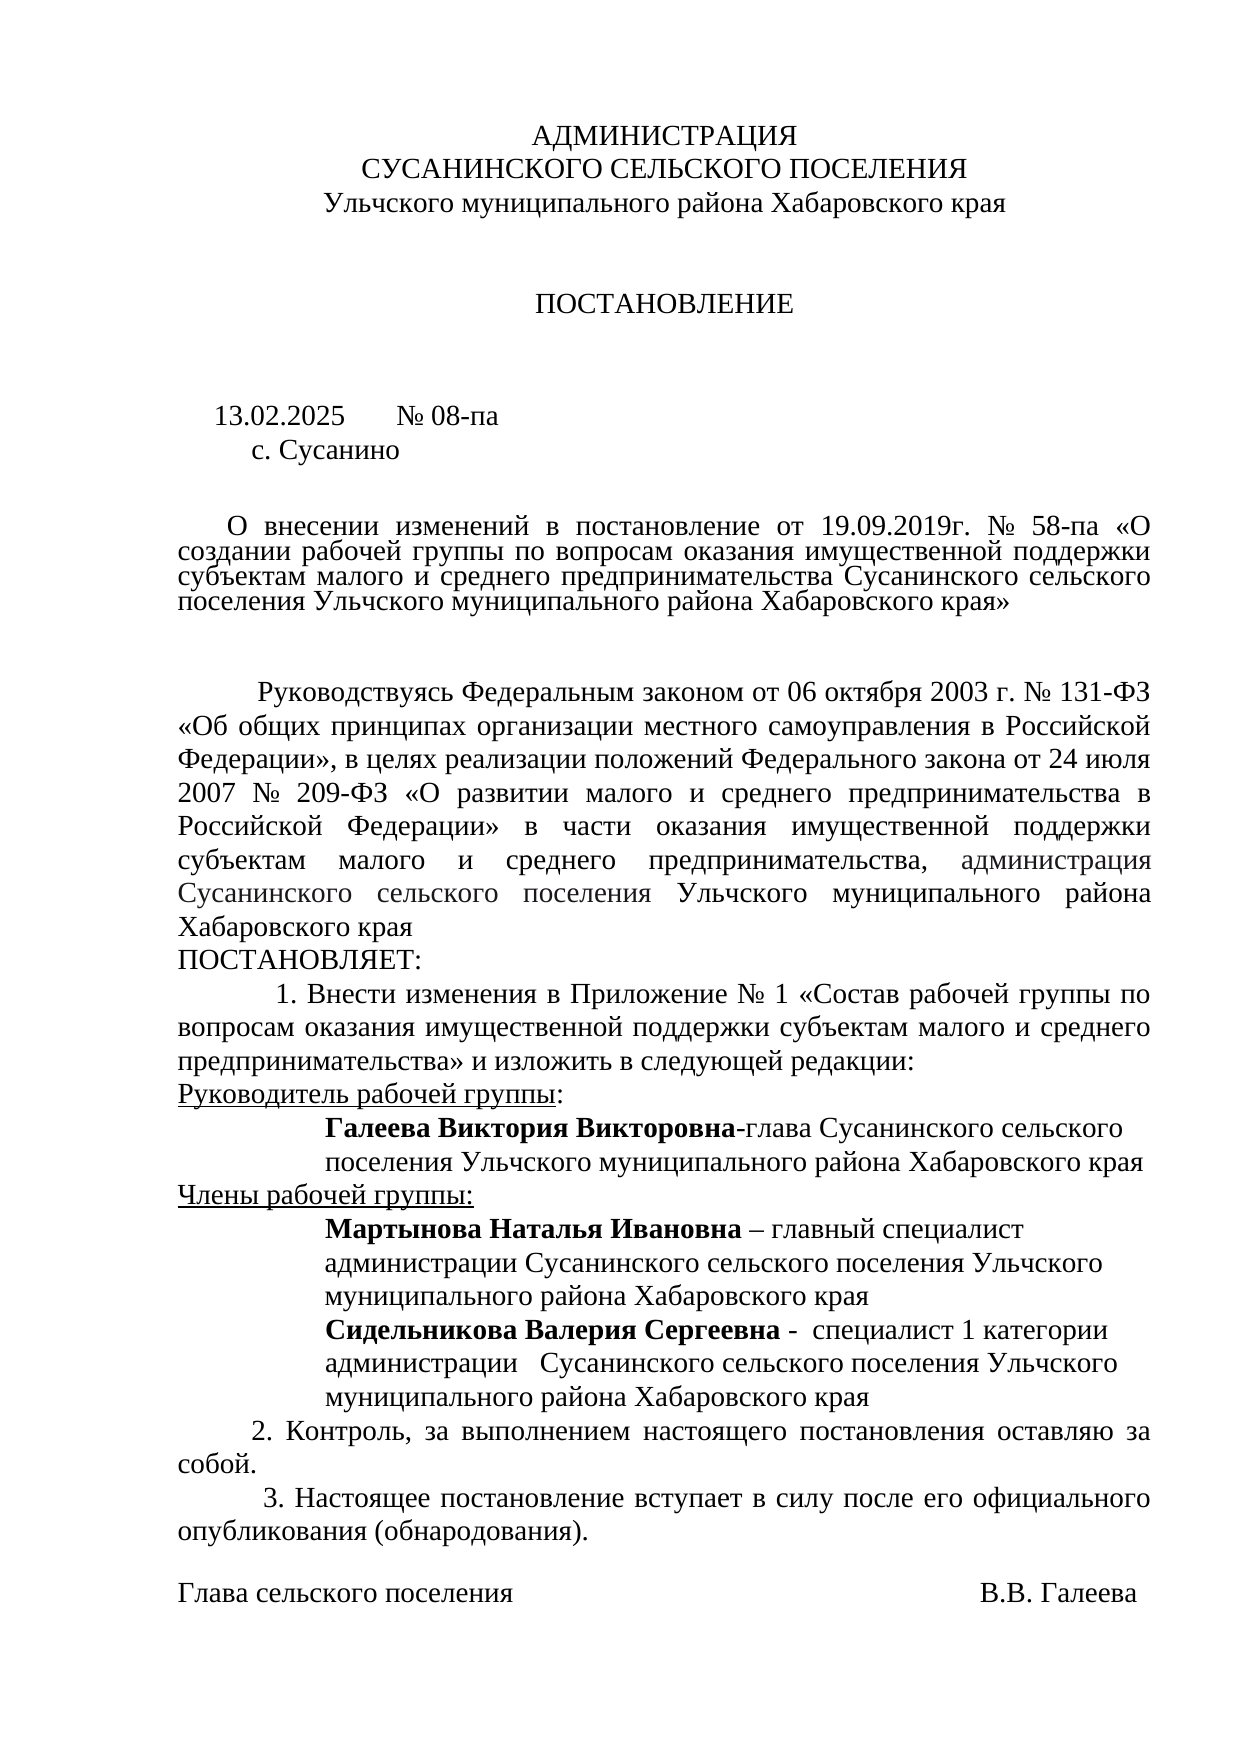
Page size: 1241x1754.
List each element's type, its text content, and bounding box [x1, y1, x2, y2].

text Руководитель рабочей группы: [177, 1077, 1152, 1110]
text муниципального района Хабаровского края [251, 1379, 1152, 1413]
text 1. Внести изменения в Приложение № 1 «Состав рабочей группы по вопросам оказания имущественной поддержки субъектам малого и среднего предпринимательства» и изложить в следующей редакции: [177, 976, 1152, 1077]
text 13.02.2025 № 08-па [177, 398, 1152, 432]
text Руководствуясь Федеральным законом от 06 октября 2003 г. № 131-ФЗ «Об общих принципах организации местного самоуправления в Российской Федерации», в целях реализации положений Федерального закона от 24 июля 2007 № 209-ФЗ «О развитии малого и среднего предпринимательства в Российской Федерации» в части оказания имущественной поддержки субъектам малого и среднего предпринимательства, администрация Сусанинского сельского поселения Ульчского муниципального района Хабаровского края [177, 674, 1152, 942]
text администрации Сусанинского сельского поселения Ульчского [251, 1346, 1152, 1379]
text АДМИНИСТРАЦИЯ [177, 118, 1152, 152]
text Сидельникова Валерия Сергеевна - специалист 1 категории [251, 1312, 1152, 1346]
text с. Сусанино [177, 432, 1152, 466]
text Ульчского муниципального района Хабаровского края [177, 185, 1152, 219]
text О внесении изменений в постановление от 19.09.2019г. № 58-па «О создании рабочей группы по вопросам оказания имущественной поддержки субъектам малого и среднего предпринимательства Сусанинского сельского поселения Ульчского муниципального района Хабаровского края» [177, 516, 1152, 616]
text СУСАНИНСКОГО СЕЛЬСКОГО ПОСЕЛЕНИЯ [177, 152, 1152, 185]
text администрации Сусанинского сельского поселения Ульчского [251, 1245, 1152, 1278]
text Члены рабочей группы: [177, 1177, 1152, 1211]
text Мартынова Наталья Ивановна – главный специалист [251, 1211, 1152, 1244]
text 2. Контроль, за выполнением настоящего постановления оставляю за собой. [177, 1413, 1152, 1480]
text Галеева Виктория Викторовна-глава Сусанинского сельского поселения Ульчского муниципального района Хабаровского края [325, 1110, 1152, 1177]
text Глава сельского поселения В.В. Галеева [177, 1575, 1152, 1609]
text ПОСТАНОВЛЯЕТ: [177, 942, 1152, 976]
text ПОСТАНОВЛЕНИЕ [177, 286, 1152, 319]
text 3. Настоящее постановление вступает в силу после его официального опубликования (обнародования). [177, 1480, 1152, 1547]
text муниципального района Хабаровского края [251, 1278, 1152, 1312]
